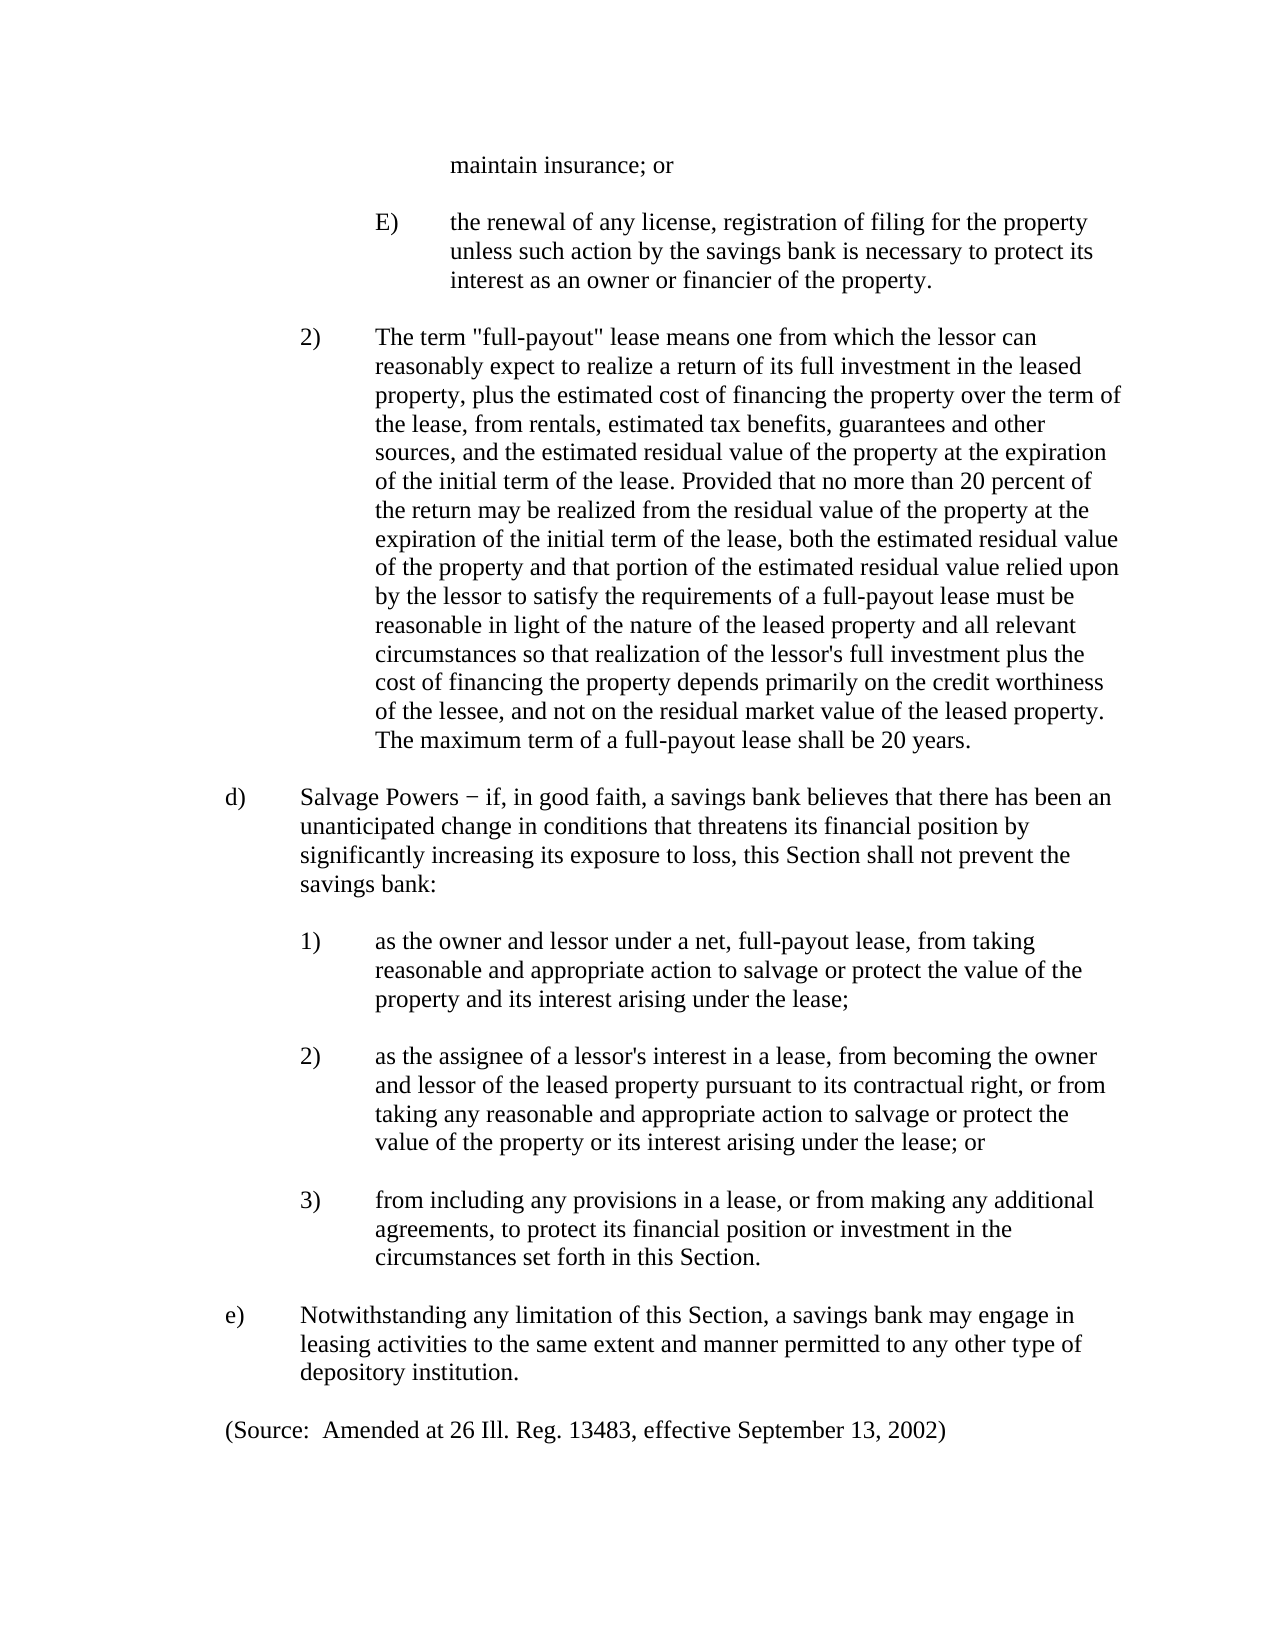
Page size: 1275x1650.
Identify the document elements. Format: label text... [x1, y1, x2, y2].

text e) Notwithstanding any limitation of this Section, a savings bank may engage in leasing activities to the same extent and manner permitted to any other type of depository institution. [225, 1300, 1125, 1386]
text 2) as the assignee of a lessor's interest in a lease, from becoming the owner and lessor of the leased property pursuant to its contractual right, or from taking any reasonable and appropriate action to salvage or protect the value of the property or its interest arising under the lease; or [300, 1041, 1125, 1156]
text E) the renewal of any license, registration of filing for the property unless such action by the savings bank is necessary to protect its interest as an owner or financier of the property. [375, 207, 1125, 294]
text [375, 150, 1125, 179]
text 2) The term "full-payout" lease means one from which the lessor can reasonably expect to realize a return of its full investment in the leased property, plus the estimated cost of financing the property over the term of the lease, from rentals, estimated tax benefits, guarantees and other sources, and the estimated residual value of the property at the expiration of the initial term of the lease. Provided that no more than 20 percent of the return may be realized from the residual value of the property at the expiration of the initial term of the lease, both the estimated residual value of the property and that portion of the estimated residual value relied upon by the lessor to satisfy the requirements of a full-payout lease must be reasonable in light of the nature of the leased property and all relevant circumstances so that realization of the lessor's full investment plus the cost of financing the property depends primarily on the credit worthiness of the lessee, and not on the residual market value of the leased property. The maximum term of a full-payout lease shall be 20 years. [300, 322, 1125, 754]
text (Source: Amended at 26 Ill. Reg. 13483, effective September 13, 2002) [150, 1415, 1125, 1444]
text 3) from including any provisions in a lease, or from making any additional agreements, to protect its financial position or investment in the circumstances set forth in this Section. [300, 1185, 1125, 1271]
text d) Salvage Powers − if, in good faith, a savings bank believes that there has been an unanticipated change in conditions that threatens its financial position by significantly increasing its exposure to loss, this Section shall not prevent the savings bank: [225, 782, 1125, 897]
text 1) as the owner and lessor under a net, full-payout lease, from taking reasonable and appropriate action to salvage or protect the value of the property and its interest arising under the lease; [300, 926, 1125, 1012]
